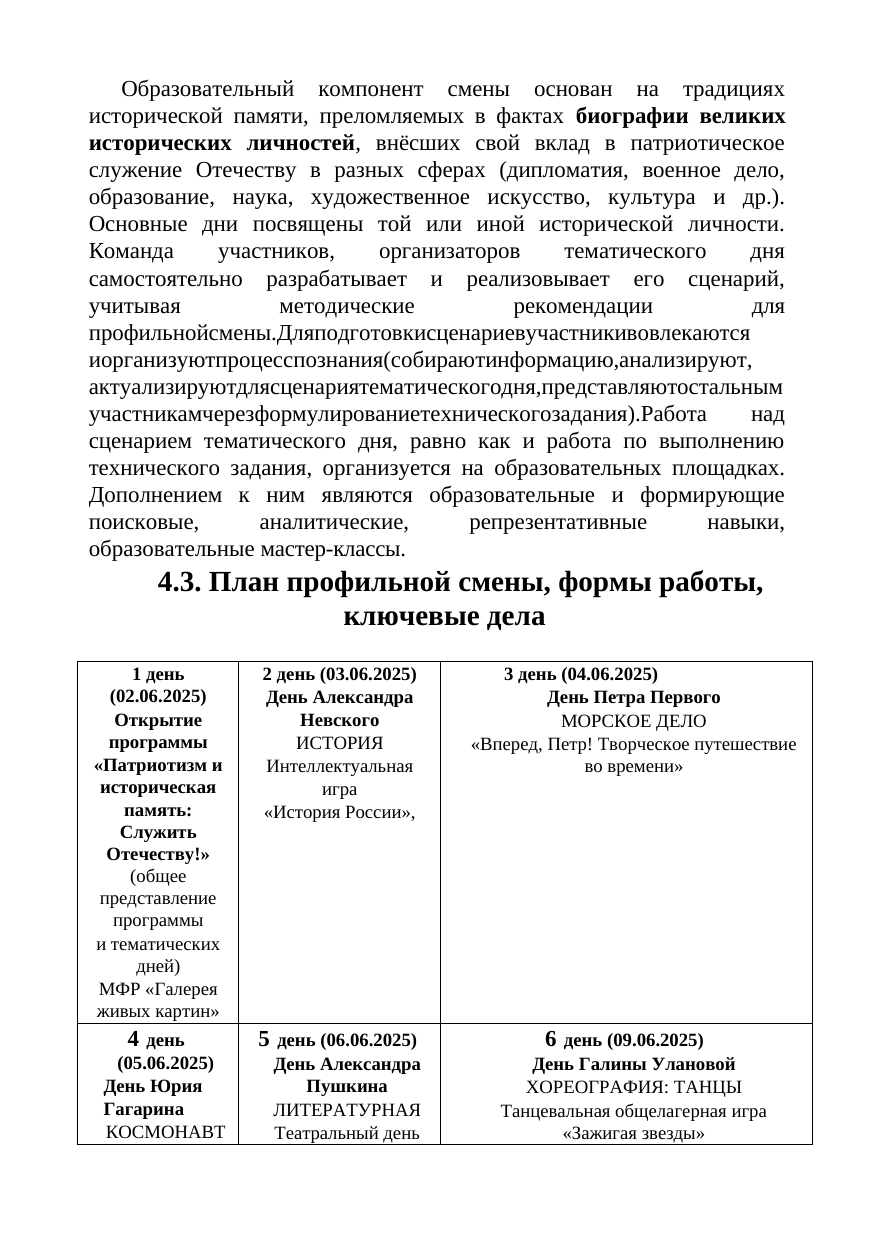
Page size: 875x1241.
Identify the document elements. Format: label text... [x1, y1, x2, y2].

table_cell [239, 1024, 440, 1144]
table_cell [441, 1024, 812, 1144]
table_header 1 день (02.06.2025) Открытие программы «Патриотизм и историческая память: Служить Отечеству!» (общее представление программы и тематических дней) МФР «Галерея живых картин» [78, 662, 238, 1023]
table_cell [78, 1024, 238, 1144]
table_header 2 день (03.06.2025) День Александра Невского ИСТОРИЯ Интеллектуальная игра «История России», [239, 662, 440, 1023]
text 4.3. План профильной смены, формы работы, ключевые дела [88, 564, 800, 632]
table_header 3 день (04.06.2025) День Петра Первого МОРСКОЕ ДЕЛО «Вперед, Петр! Творческое путешествие во времени» [441, 662, 812, 1023]
text Образовательный компонент смены основан на традициях исторической памяти, преломляемых в фактах биографии великих исторических личностей, внёсших свой вклад в патриотическое служение Отечеству в разных сферах (дипломатия, военное дело, образование, наука, художественное искусство, культура и др.). Основные дни посвящены той или иной исторической личности. Команда участников, организаторов тематического дня самостоятельно разрабатывает и реализовывает его сценарий, учитывая методические рекомендации для профильнойсмены.Дляподготовкисценариевучастникивовлекаются иорганизуютпроцесспознания(собираютинформацию,анализируют, актуализируютдлясценариятематическогодня,представляютостальнымучастникамчерезформулированиетехническогозадания).Работа над сценарием тематического дня, равно как и работа по выполнению технического задания, организуется на образовательных площадках. Дополнением к ним являются образовательные и формирующие поисковые, аналитические, репрезентативные навыки, образовательные мастер-классы. [88, 75, 786, 562]
